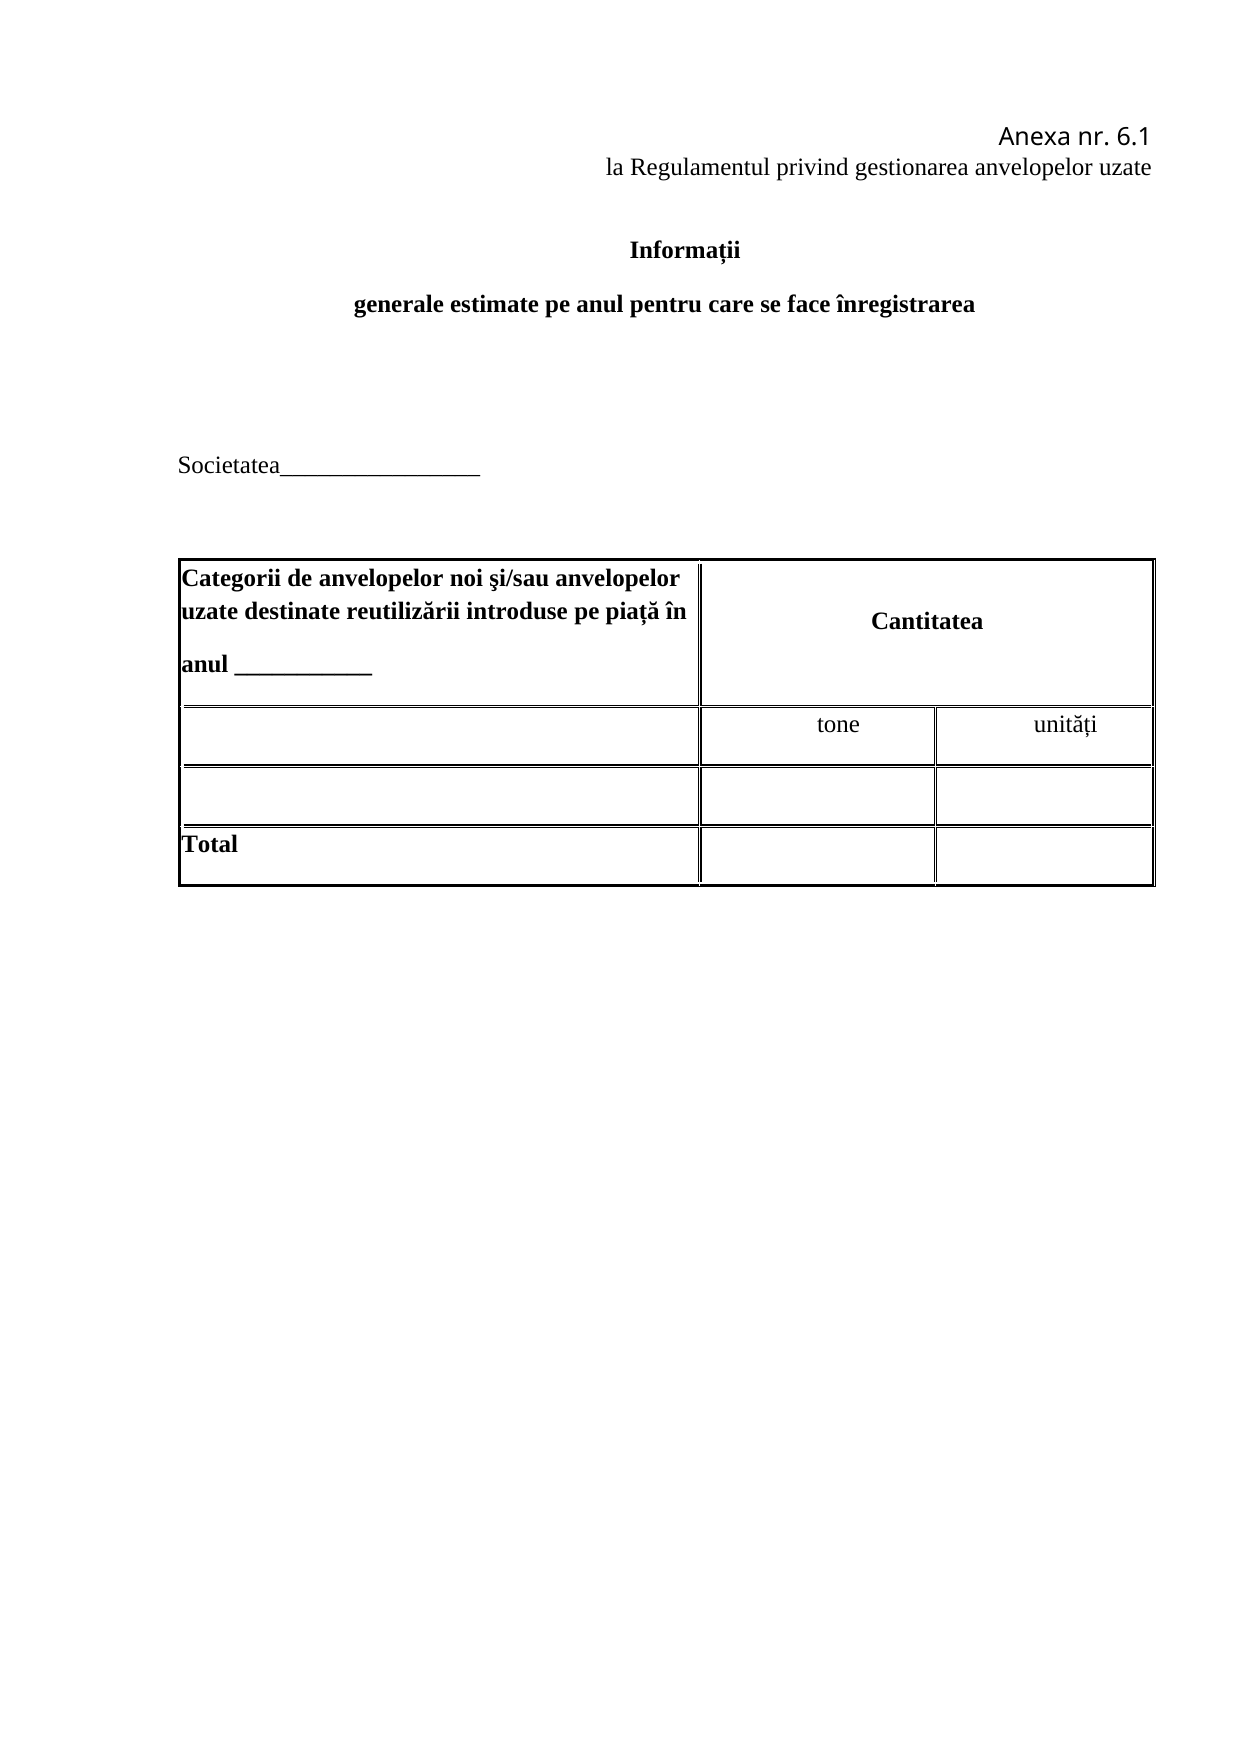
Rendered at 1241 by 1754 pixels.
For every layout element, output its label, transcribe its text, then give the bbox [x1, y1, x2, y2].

text Informații [177, 235, 1193, 263]
table_cell [702, 768, 934, 824]
text Anexa nr. 6.1 [702, 118, 1152, 152]
table_header Categorii de anvelopelor noi şi/sau anvelopelor uzate destinate reutilizării introduse pe piață în anul ___________ [181, 560, 700, 704]
table_cell Total [181, 824, 700, 884]
table_cell unități [937, 705, 1153, 764]
table_cell [937, 764, 1153, 824]
table_cell [181, 764, 698, 824]
table_header Cantitatea [700, 561, 1152, 704]
text Societatea________________ [177, 450, 1193, 479]
table_cell [936, 824, 1153, 884]
text la Regulamentul privind gestionarea anvelopelor uzate [177, 152, 1152, 181]
table_cell [700, 828, 936, 884]
text generale estimate pe anul pentru care se face înregistrarea [177, 289, 1152, 317]
table_cell tone [702, 708, 934, 764]
table_cell [181, 705, 698, 764]
